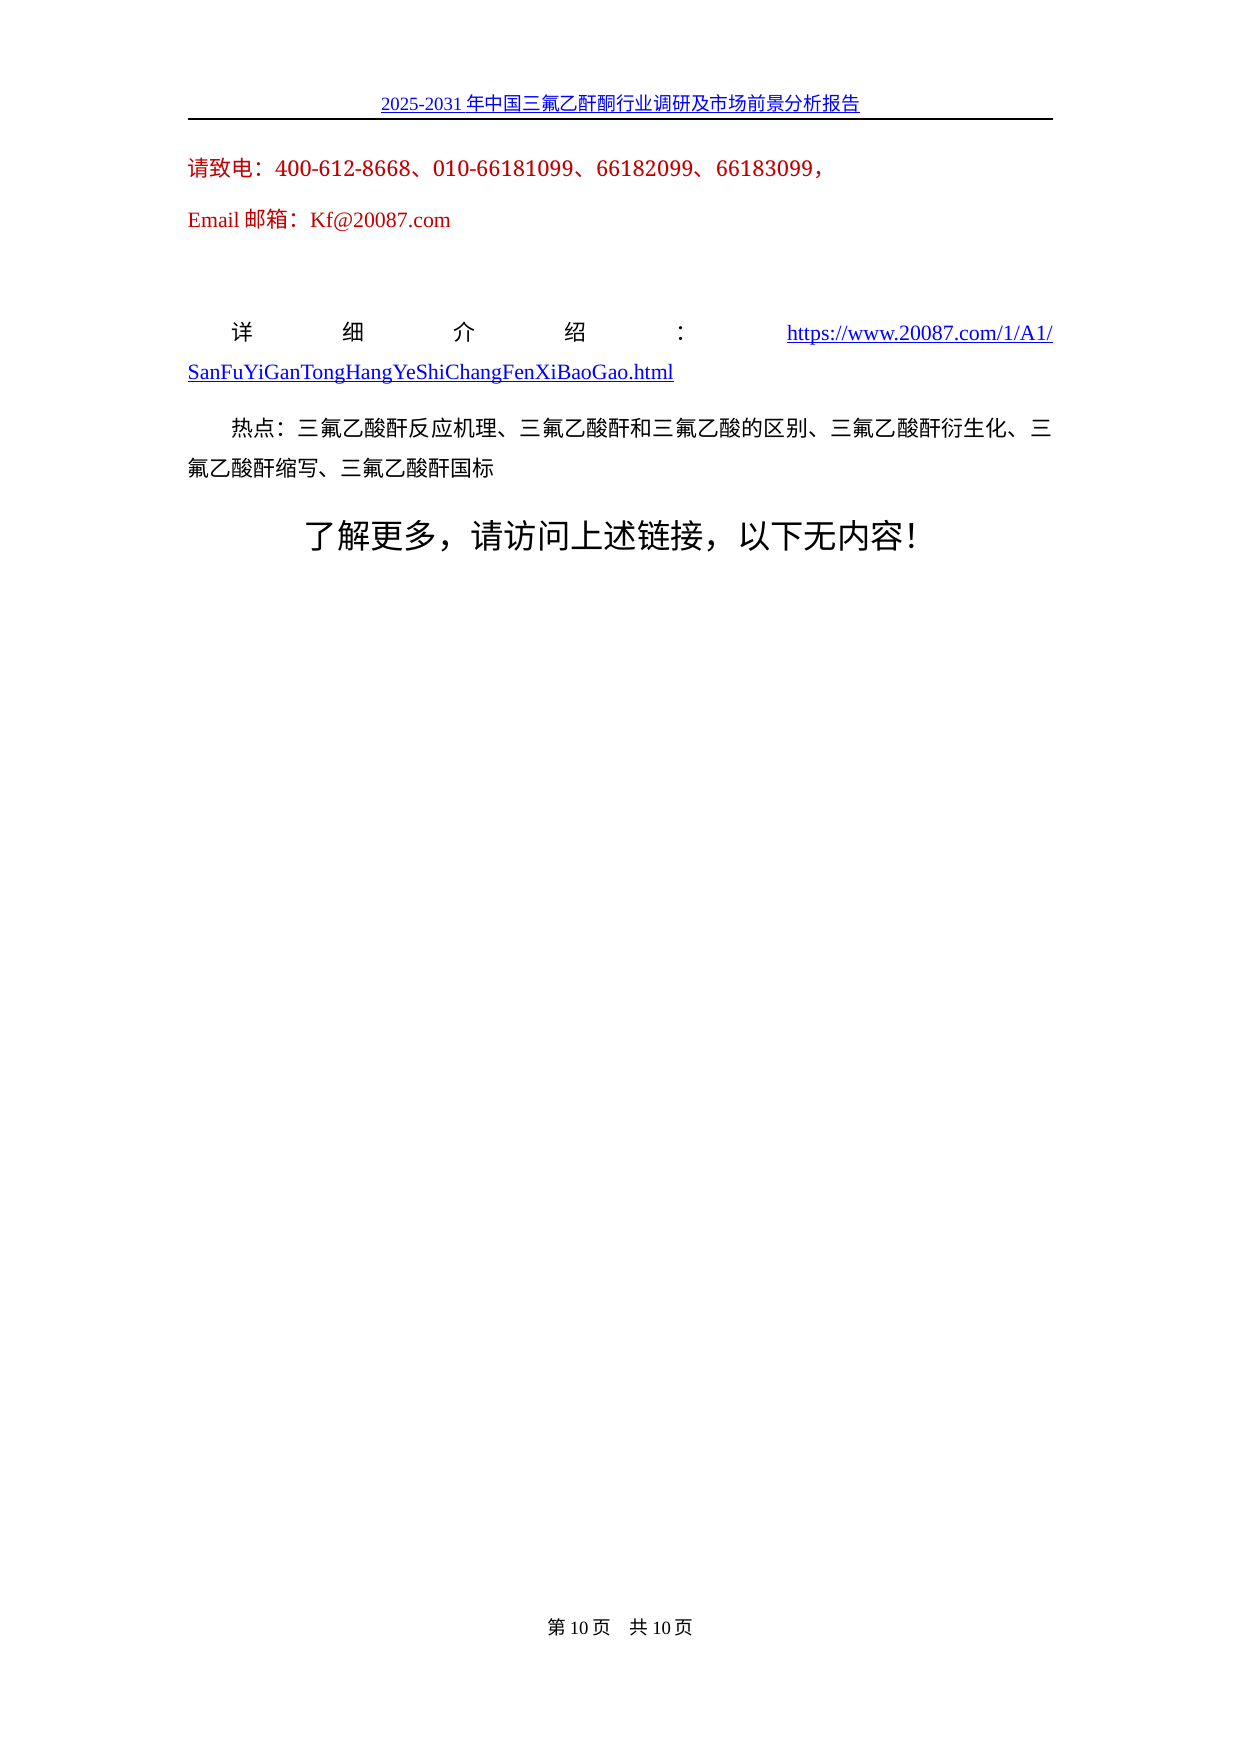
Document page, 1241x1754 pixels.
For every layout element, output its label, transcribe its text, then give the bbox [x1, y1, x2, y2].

text 热点：三氟乙酸酐反应机理、三氟乙酸酐和三氟乙酸的区别、三氟乙酸酐衍生化、三氟乙酸酐缩写、三氟乙酸酐国标 [187, 410, 1053, 483]
title 了解更多，请访问上述链接，以下无内容！ [187, 501, 1053, 566]
text 请致电：400-612-8668、010-66181099、66182099、66183099， [187, 150, 1053, 183]
text 详细介绍：https://www.20087.com/1/A1/SanFuYiGanTongHangYeShiChangFenXiBaoGao.html [187, 315, 1053, 388]
text Email邮箱：Kf@20087.com [187, 202, 1053, 234]
